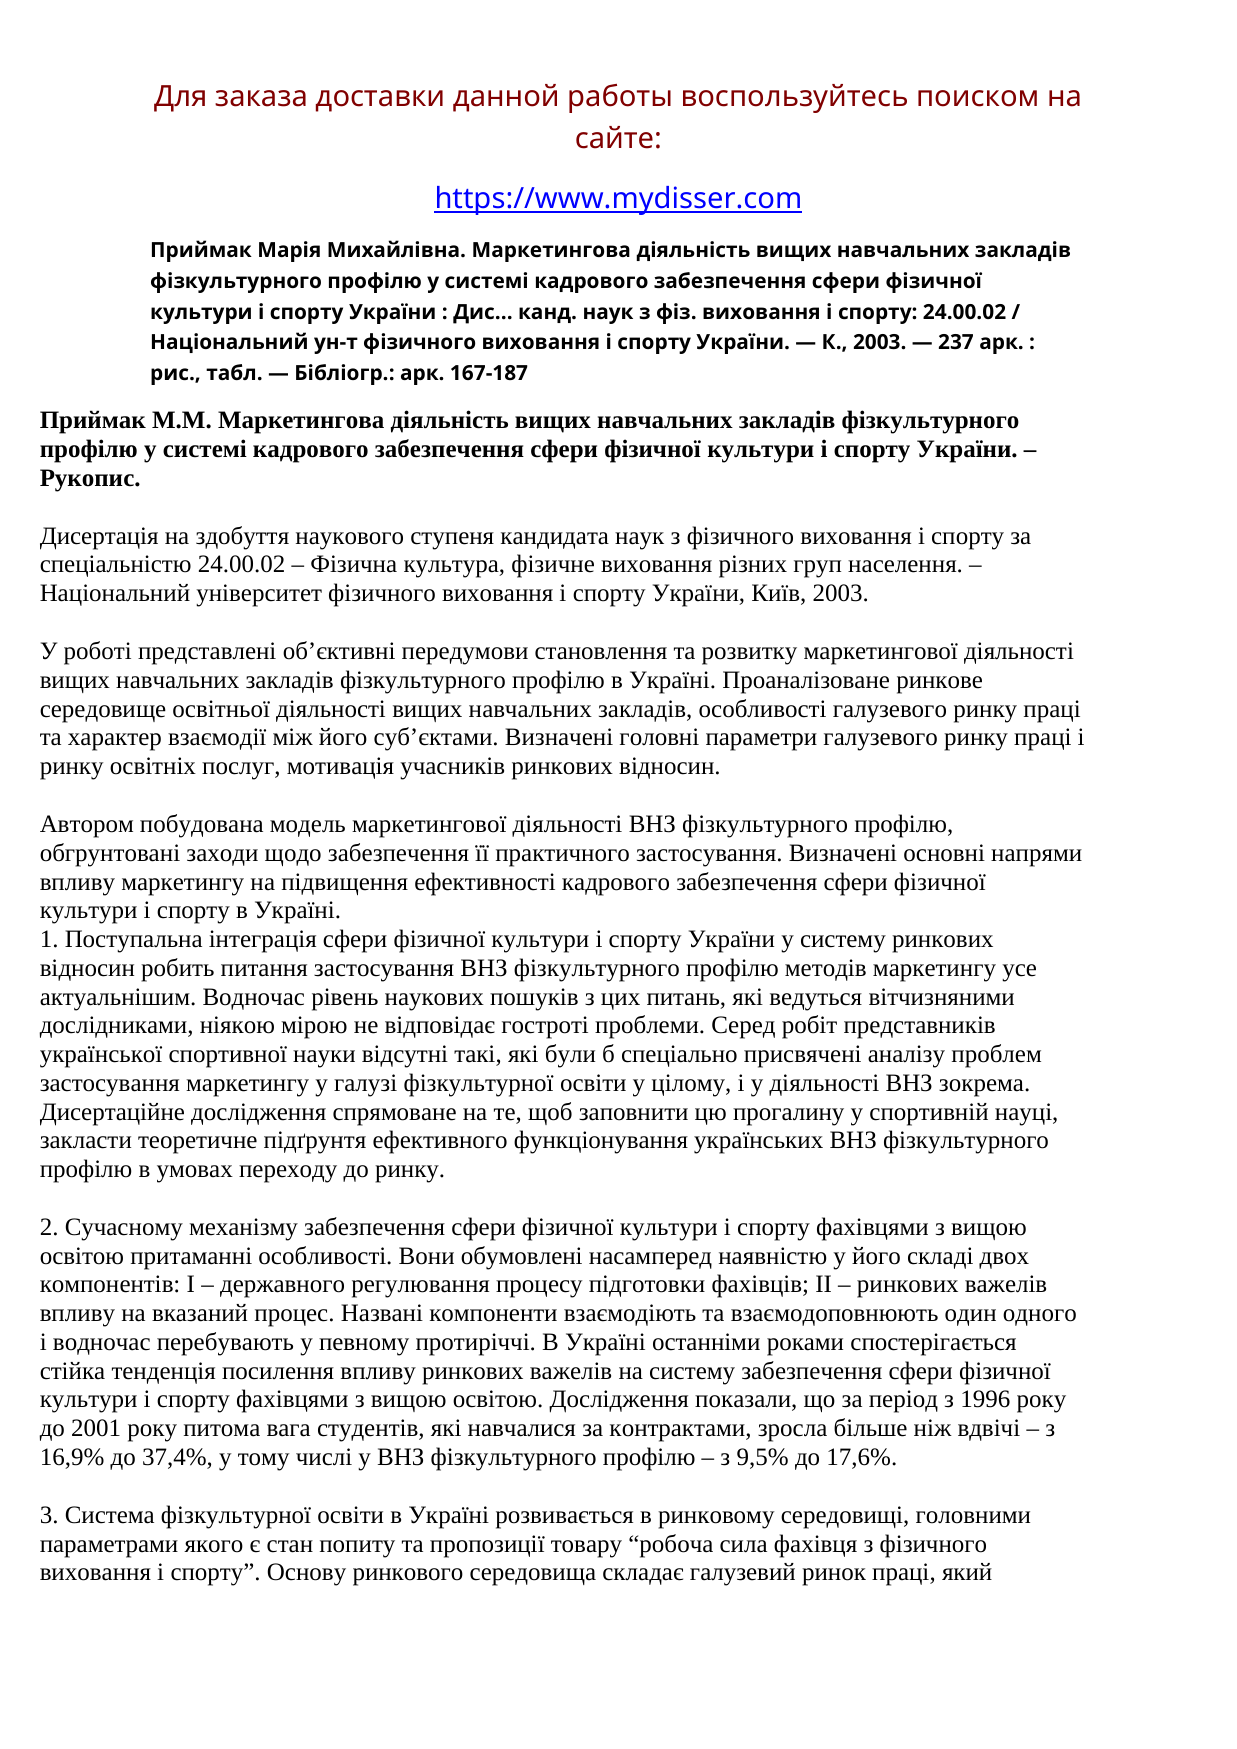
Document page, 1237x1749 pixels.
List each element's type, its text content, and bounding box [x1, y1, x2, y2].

text Приймак Марія Михайлівна. Маркетингова діяльність вищих навчальних закладів фізкультурного профілю у системі кадрового забезпечення сфери фізичної культури і спорту України : Дис... канд. наук з фіз. виховання і спорту: 24.00.02 / Національний ун-т фізичного виховання і спорту України. — К., 2003. — 237 арк. : рис., табл. — Бібліогр.: арк. 167-187 [150, 236, 1086, 386]
table_header [40, 405, 1086, 924]
table_cell [40, 924, 1086, 1586]
